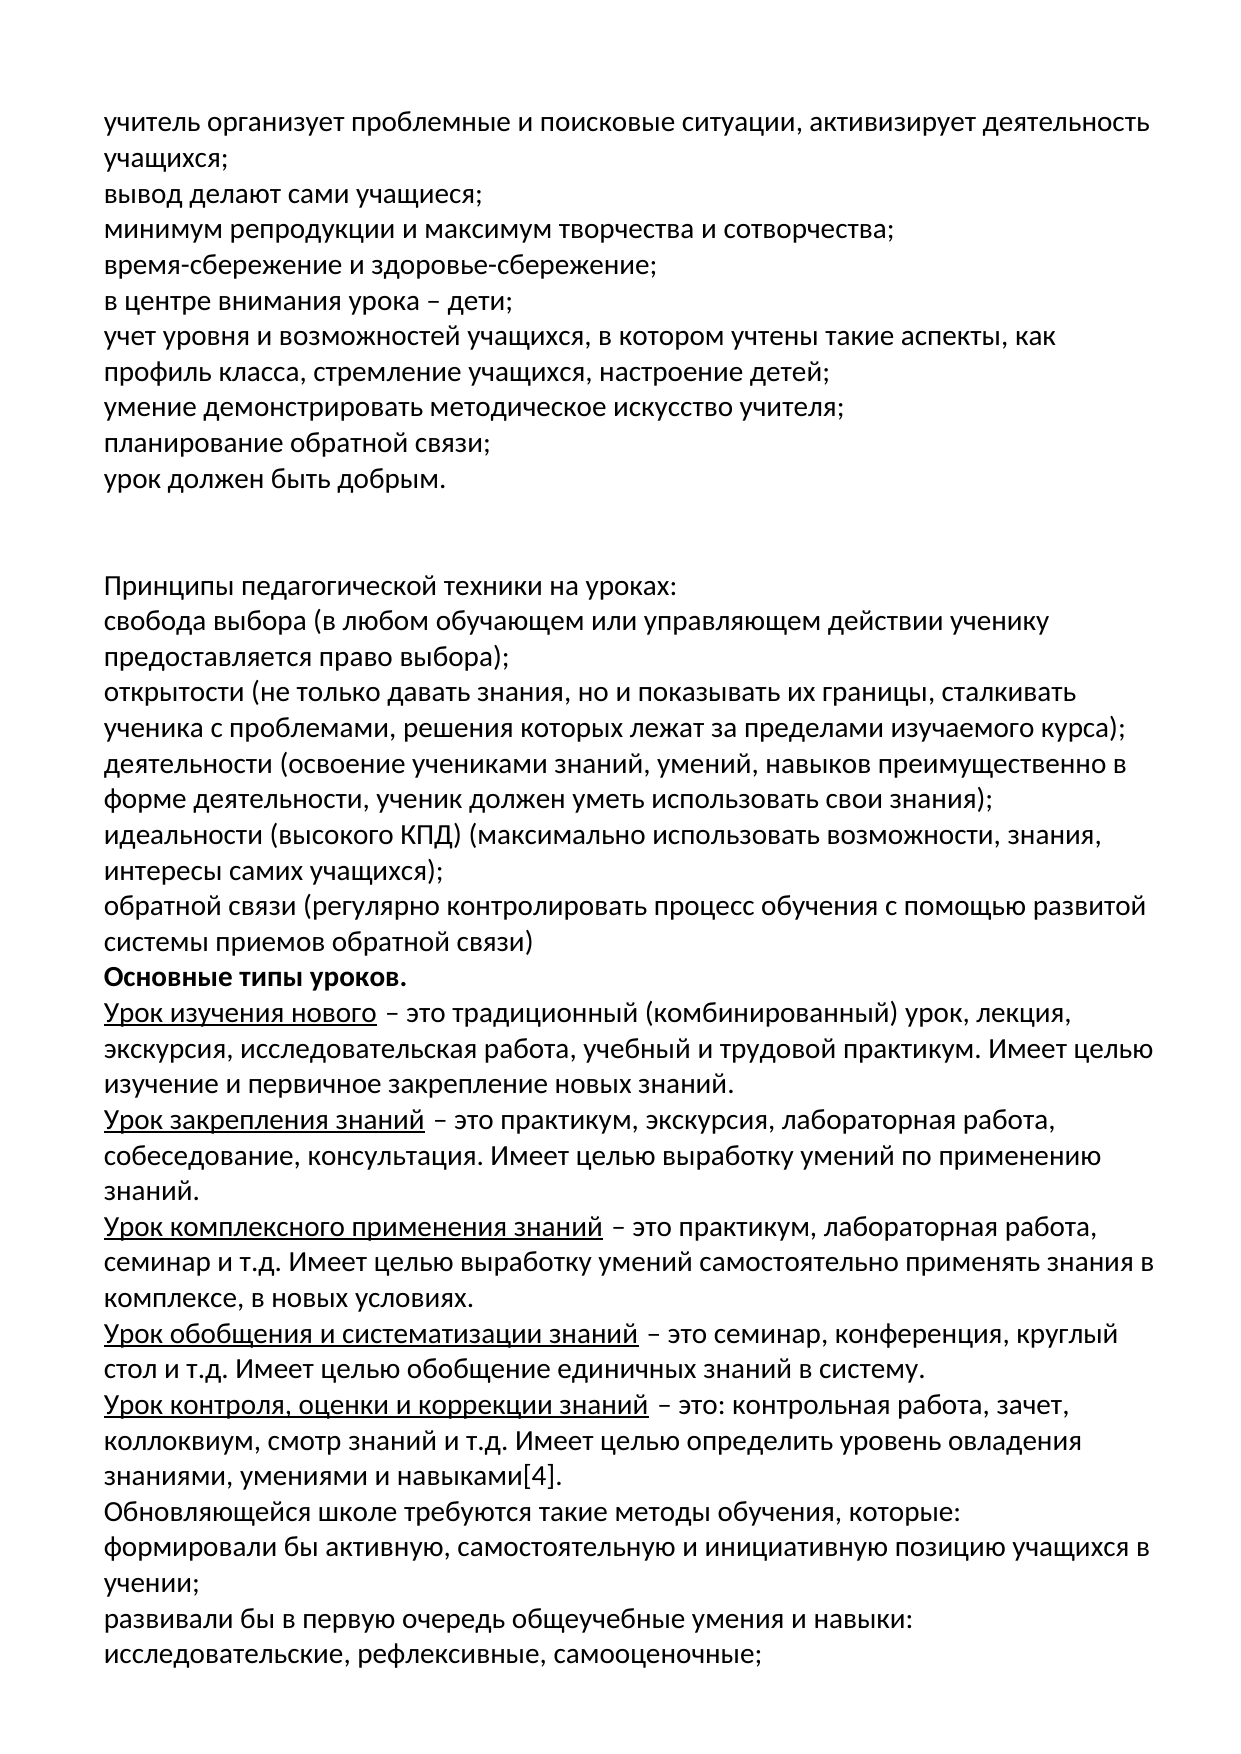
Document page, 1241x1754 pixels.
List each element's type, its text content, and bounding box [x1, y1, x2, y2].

text Обновляющейся школе требуются такие методы обучения, которые: [103, 1493, 1167, 1528]
text учет уровня и возможностей учащихся, в котором учтены такие аспекты, как профиль класса, стремление учащихся, настроение детей; [103, 317, 1167, 388]
text формировали бы активную, самостоятельную и инициативную позицию учащихся в учении; [103, 1528, 1167, 1600]
text обратной связи (регулярно контролировать процесс обучения с помощью развитой системы приемов обратной связи) [103, 887, 1167, 958]
text свобода выбора (в любом обучающем или управляющем действии ученику предоставляется право выбора); [103, 602, 1167, 673]
text открытости (не только давать знания, но и показывать их границы, сталкивать ученика с проблемами, решения которых лежат за пределами изучаемого курса); [103, 673, 1167, 745]
text вывод делают сами учащиеся; [103, 175, 1167, 210]
text Основные типы уроков. [103, 958, 1167, 994]
text развивали бы в первую очередь общеучебные умения и навыки: исследовательские, рефлексивные, самооценочные; [103, 1600, 1167, 1671]
text урок должен быть добрым. [103, 460, 1167, 495]
text деятельности (освоение учениками знаний, умений, навыков преимущественно в форме деятельности, ученик должен уметь использовать свои знания); [103, 745, 1167, 816]
text Урок обобщения и систематизации знаний – это семинар, конференция, круглый стол и т.д. Имеет целью обобщение единичных знаний в систему. [103, 1315, 1167, 1386]
text время-сбережение и здоровье-сбережение; [103, 246, 1167, 282]
text в центре внимания урока – дети; [103, 282, 1167, 317]
text минимум репродукции и максимум творчества и сотворчества; [103, 210, 1167, 246]
text планирование обратной связи; [103, 424, 1167, 460]
text Урок комплексного применения знаний – это практикум, лабораторная работа, семинар и т.д. Имеет целью выработку умений самостоятельно применять знания в комплексе, в новых условиях. [103, 1208, 1167, 1315]
text Урок контроля, оценки и коррекции знаний – это: контрольная работа, зачет, коллоквиум, смотр знаний и т.д. Имеет целью определить уровень овладения знаниями, умениями и навыками[4]. [103, 1386, 1167, 1493]
text идеальности (высокого КПД) (максимально использовать возможности, знания, интересы самих учащихся); [103, 816, 1167, 887]
text учитель организует проблемные и поисковые ситуации, активизирует деятельность учащихся; [103, 103, 1167, 175]
text Урок изучения нового – это традиционный (комбинированный) урок, лекция, экскурсия, исследовательская работа, учебный и трудовой практикум. Имеет целью изучение и первичное закрепление новых знаний. [103, 994, 1167, 1101]
text Принципы педагогической техники на уроках: [103, 567, 1167, 602]
text Урок закрепления знаний – это практикум, экскурсия, лабораторная работа, собеседование, консультация. Имеет целью выработку умений по применению знаний. [103, 1101, 1167, 1208]
text умение демонстрировать методическое искусство учителя; [103, 388, 1167, 424]
